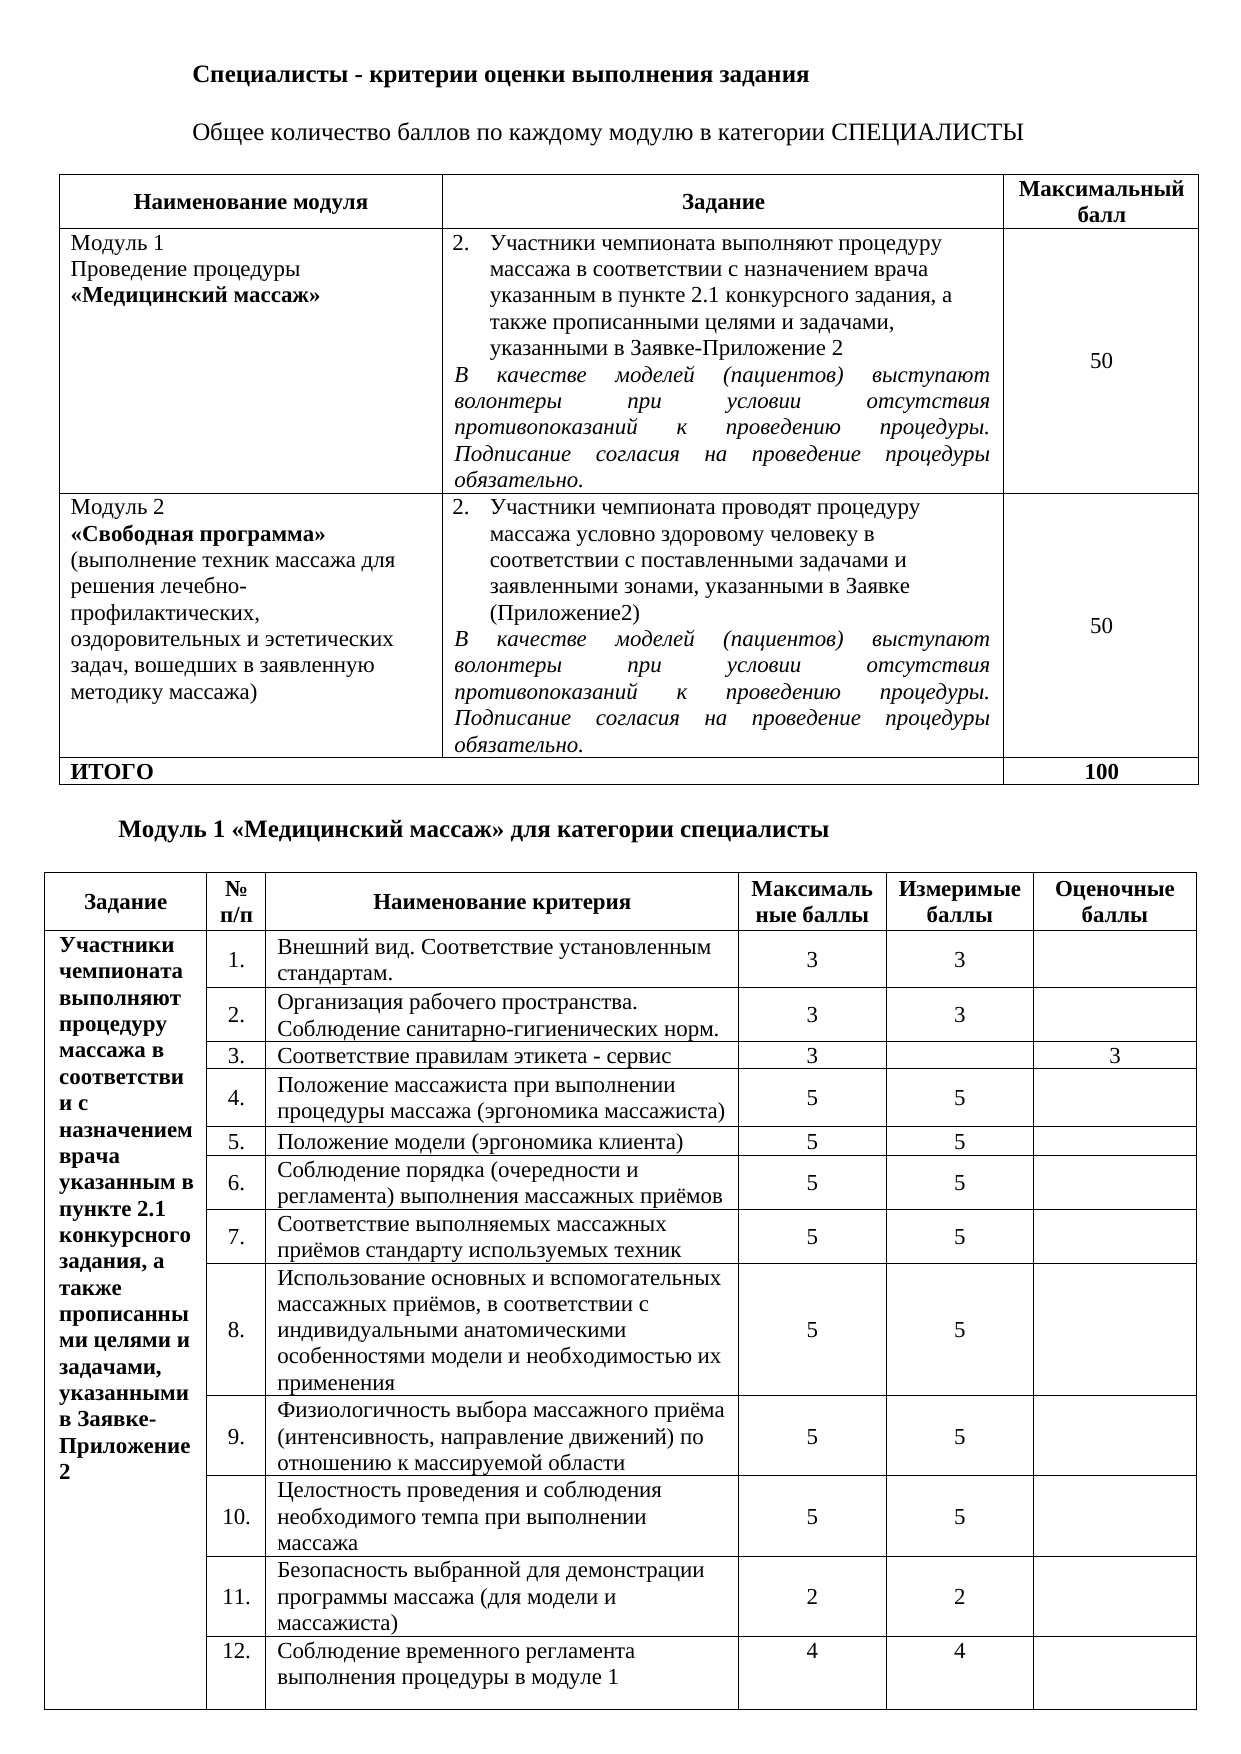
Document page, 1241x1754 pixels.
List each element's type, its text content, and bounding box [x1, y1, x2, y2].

table_cell 8. [207, 1264, 265, 1395]
table_cell 3 [887, 988, 1033, 1041]
table_header Оценочные баллы [1034, 873, 1196, 930]
table_header Задание [443, 175, 1003, 228]
table_cell Положение массажиста при выполнении процедуры массажа (эргономика массажиста) [266, 1069, 738, 1126]
table_cell 12. [207, 1637, 265, 1708]
table_cell 50 [1004, 494, 1198, 757]
table_cell Участники чемпионата выполняют процедуру массажа в соответствии с назначением врача указанным в пункте 2.1 конкурсного задания, а также прописанными целями и задачами, указанными в Заявке-Приложение 2 [45, 931, 206, 1708]
table_cell Положение модели (эргономика клиента) [266, 1127, 738, 1155]
table_cell 3 [739, 1042, 886, 1068]
table_cell Модуль 1 Проведение процедуры «Медицинский массаж» [60, 229, 442, 492]
table_cell [1034, 1069, 1196, 1126]
table_cell 10. [207, 1476, 265, 1556]
table_cell 50 [1004, 229, 1198, 492]
table_cell [1034, 1476, 1196, 1556]
table_cell 2 [887, 1557, 1033, 1636]
table_cell ИТОГО [60, 758, 1003, 784]
text Общее количество баллов по каждому модулю в категории СПЕЦИАЛИСТЫ [118, 117, 1181, 145]
table_cell 2 [739, 1557, 886, 1636]
table_header Задание [45, 873, 206, 930]
table_cell Участники чемпионата проводят процедуру массажа условно здоровому человеку в соответствии с поставленными задачами и заявленными зонами, указанными в Заявке (Приложение2) В качестве моделей (пациентов) выступают волонтеры при условии отсутствия противопоказаний к проведению процедуры. Подписание согласия на проведение процедуры обязательно. [443, 494, 1003, 757]
table_cell 5 [739, 1127, 886, 1155]
table_cell Соответствие правилам этикета - сервис [266, 1042, 738, 1068]
table_cell 11. [207, 1557, 265, 1636]
table_header Наименование модуля [60, 175, 442, 228]
table_cell 5 [887, 1264, 1033, 1395]
table_cell [1034, 1557, 1196, 1636]
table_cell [266, 1637, 738, 1708]
table_header Максимальный балл [1004, 175, 1198, 228]
table_cell [1034, 988, 1196, 1041]
table_cell Использование основных и вспомогательных массажных приёмов, в соответствии с индивидуальными анатомическими особенностями модели и необходимостью их применения [266, 1264, 738, 1395]
table_cell 5 [739, 1476, 886, 1556]
table_cell 4. [207, 1069, 265, 1126]
table_cell 3. [207, 1042, 265, 1068]
table_cell 5 [739, 1069, 886, 1126]
table_cell Внешний вид. Соответствие установленным стандартам. [266, 931, 738, 987]
table_cell 3 [1034, 1042, 1196, 1068]
table_cell Физиологичность выбора массажного приёма (интенсивность, направление движений) по отношению к массируемой области [266, 1396, 738, 1475]
table_cell 5 [887, 1396, 1033, 1475]
table_header Измеримые баллы [887, 873, 1033, 930]
table_cell Целостность проведения и соблюдения необходимого темпа при выполнении массажа [266, 1476, 738, 1556]
table_header Максимальные баллы [739, 873, 886, 930]
table_cell 5. [207, 1127, 265, 1155]
table_header Наименование критерия [266, 873, 738, 930]
table_cell 5 [739, 1264, 886, 1395]
text Специалисты - критерии оценки выполнения задания [118, 59, 1181, 88]
table_header № п/п [207, 873, 265, 930]
table_cell Соблюдение порядка (очередности и регламента) выполнения массажных приёмов [266, 1156, 738, 1209]
table_cell [1034, 1156, 1196, 1209]
table_cell Соответствие выполняемых массажных приёмов стандарту используемых техник [266, 1210, 738, 1262]
table_cell 7. [207, 1210, 265, 1262]
table_cell [1034, 1127, 1196, 1155]
table_cell [1034, 931, 1196, 987]
text Модуль 1 «Медицинский массаж» для категории специалисты [118, 814, 1181, 843]
table_cell Участники чемпионата выполняют процедуру массажа в соответствии с назначением врача указанным в пункте 2.1 конкурсного задания, а также прописанными целями и задачами, указанными в Заявке-Приложение 2 В качестве моделей (пациентов) выступают волонтеры при условии отсутствия противопоказаний к проведению процедуры. Подписание согласия на проведение процедуры обязательно. [443, 229, 1003, 492]
table_cell Модуль 2 «Свободная программа» (выполнение техник массажа для решения лечебно-профилактических, оздоровительных и эстетических задач, вошедших в заявленную методику массажа) [60, 494, 442, 757]
table_cell Организация рабочего пространства. Соблюдение санитарно-гигиенических норм. [266, 988, 738, 1041]
table_cell 3 [739, 931, 886, 987]
table_cell 5 [887, 1156, 1033, 1209]
table_cell 5 [739, 1156, 886, 1209]
table_cell 100 [1004, 758, 1198, 784]
table_cell 5 [887, 1127, 1033, 1155]
table_cell 5 [887, 1476, 1033, 1556]
table_cell 1. [207, 931, 265, 987]
table_cell 9. [207, 1396, 265, 1475]
table_cell [1034, 1396, 1196, 1475]
table_cell 5 [739, 1210, 886, 1262]
table_cell [1034, 1210, 1196, 1262]
table_cell 5 [887, 1069, 1033, 1126]
table_cell 4 3 2 1 [739, 1637, 886, 1708]
table_cell 3 [887, 931, 1033, 987]
table_cell [887, 1042, 1033, 1068]
table_cell 3 [739, 988, 886, 1041]
table_cell 4 3 2 1 [887, 1637, 1033, 1708]
table_cell 5 [739, 1396, 886, 1475]
table_cell [1034, 1264, 1196, 1395]
table_cell [1034, 1637, 1196, 1708]
table_cell 2. [207, 988, 265, 1041]
table_cell 5 [887, 1210, 1033, 1262]
table_cell Безопасность выбранной для демонстрации программы массажа (для модели и массажиста) [266, 1557, 738, 1636]
table_cell 6. [207, 1156, 265, 1209]
